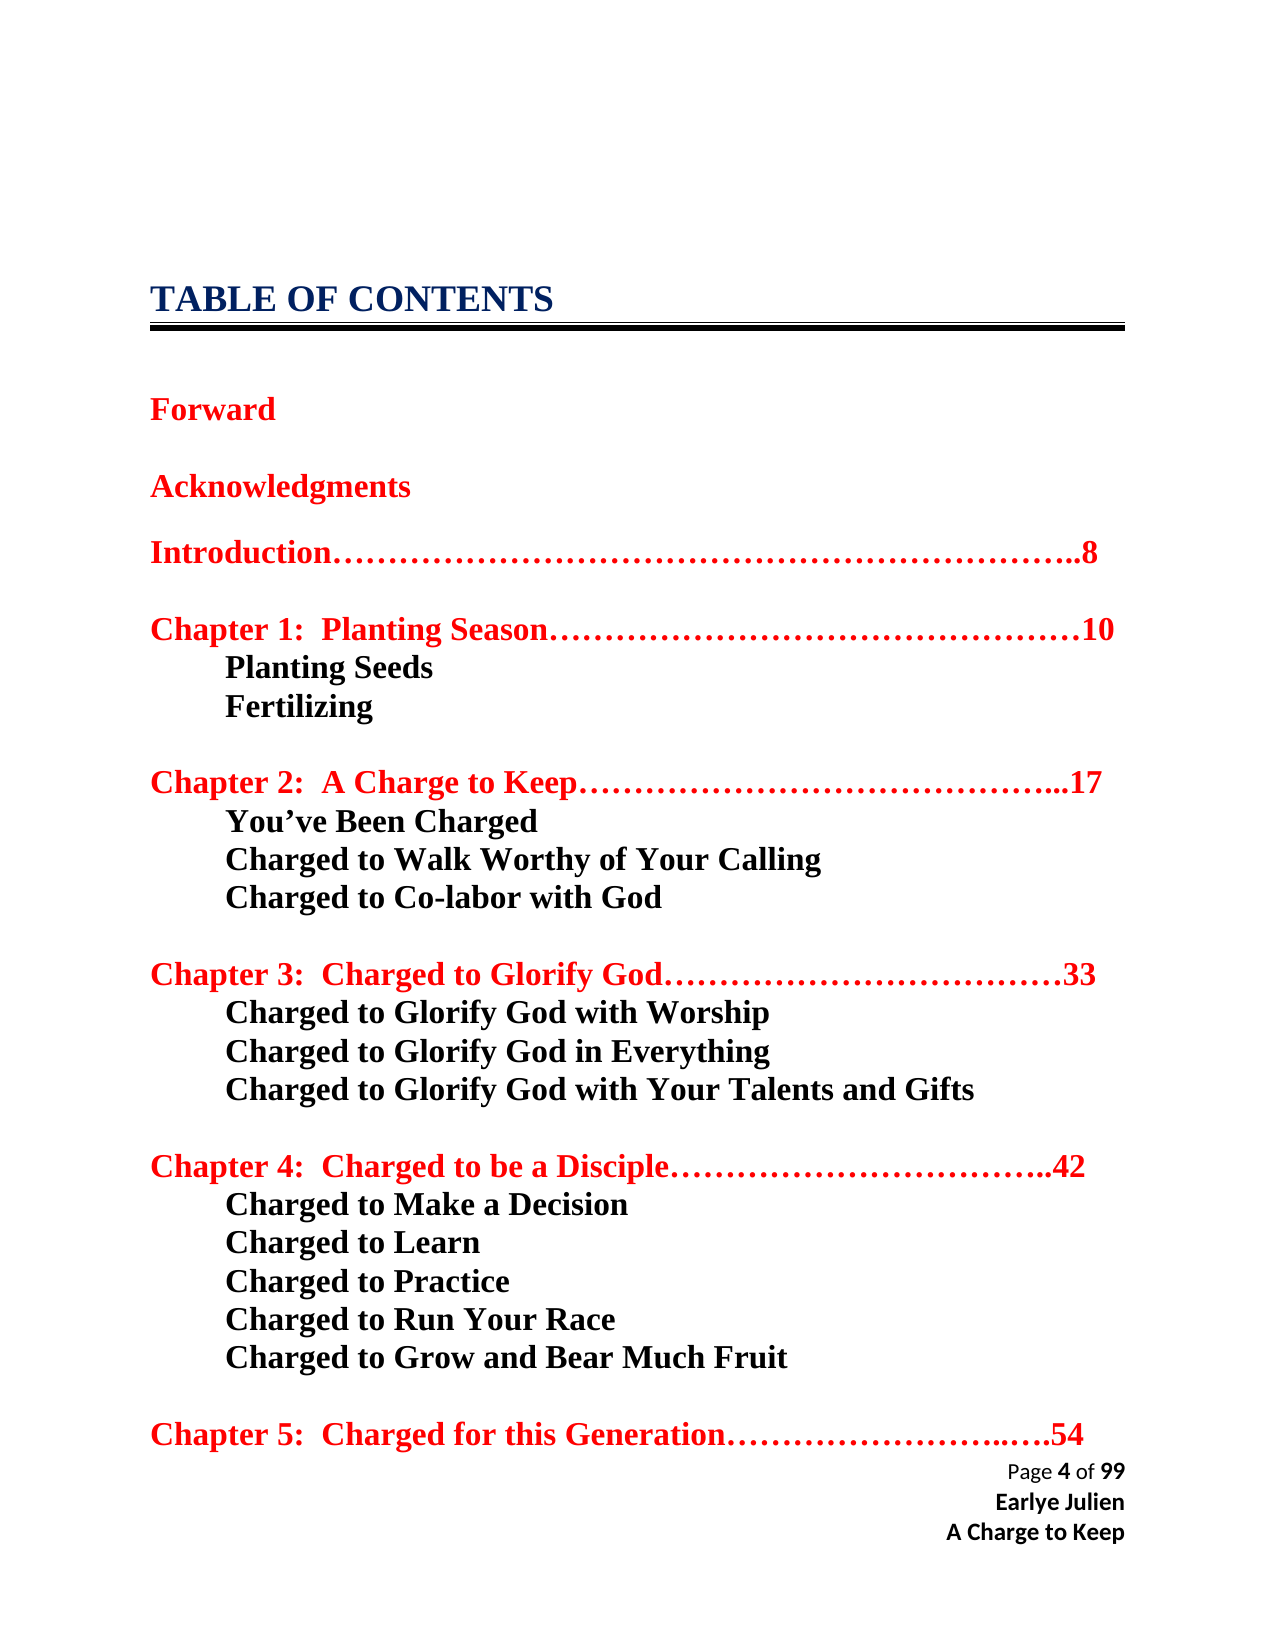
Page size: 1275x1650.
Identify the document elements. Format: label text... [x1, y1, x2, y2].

list Planting Seeds [225, 647, 1125, 686]
text Acknowledgments [150, 466, 1125, 504]
list Charged to Make a Decision [225, 1184, 1125, 1222]
list Charged to Run Your Race [225, 1299, 1125, 1337]
list Charged to Learn [225, 1222, 1125, 1261]
list Charged to Glorify God with Worship [225, 992, 1125, 1031]
list Charged to Grow and Bear Much Fruit [225, 1337, 1125, 1376]
list Charged to Glorify God with Your Talents and Gifts [225, 1069, 1125, 1107]
text Chapter 1: Planting Season…………………………………………10 [150, 609, 1125, 647]
list Charged to Practice [225, 1261, 1125, 1299]
list You’ve Been Charged [225, 801, 1125, 839]
list Charged to Walk Worthy of Your Calling [225, 839, 1125, 877]
text Chapter 2: A Charge to Keep……………………………………...17 [150, 762, 1125, 801]
list Charged to Glorify God in Everything [225, 1031, 1125, 1069]
text Forward [150, 389, 1125, 428]
list Fertilizing [225, 686, 1125, 724]
text Chapter 4: Charged to be a Disciple……………………………..42 [150, 1146, 1125, 1184]
text TABLE OF CONTENTS [150, 276, 1125, 322]
text Introduction…………………………………………………………..8 [150, 532, 1125, 571]
list Charged to Co-labor with God [225, 877, 1125, 916]
text Chapter 5: Charged for this Generation……………………..….54 [150, 1414, 1125, 1452]
text Chapter 3: Charged to Glorify God………………………………33 [150, 954, 1125, 992]
